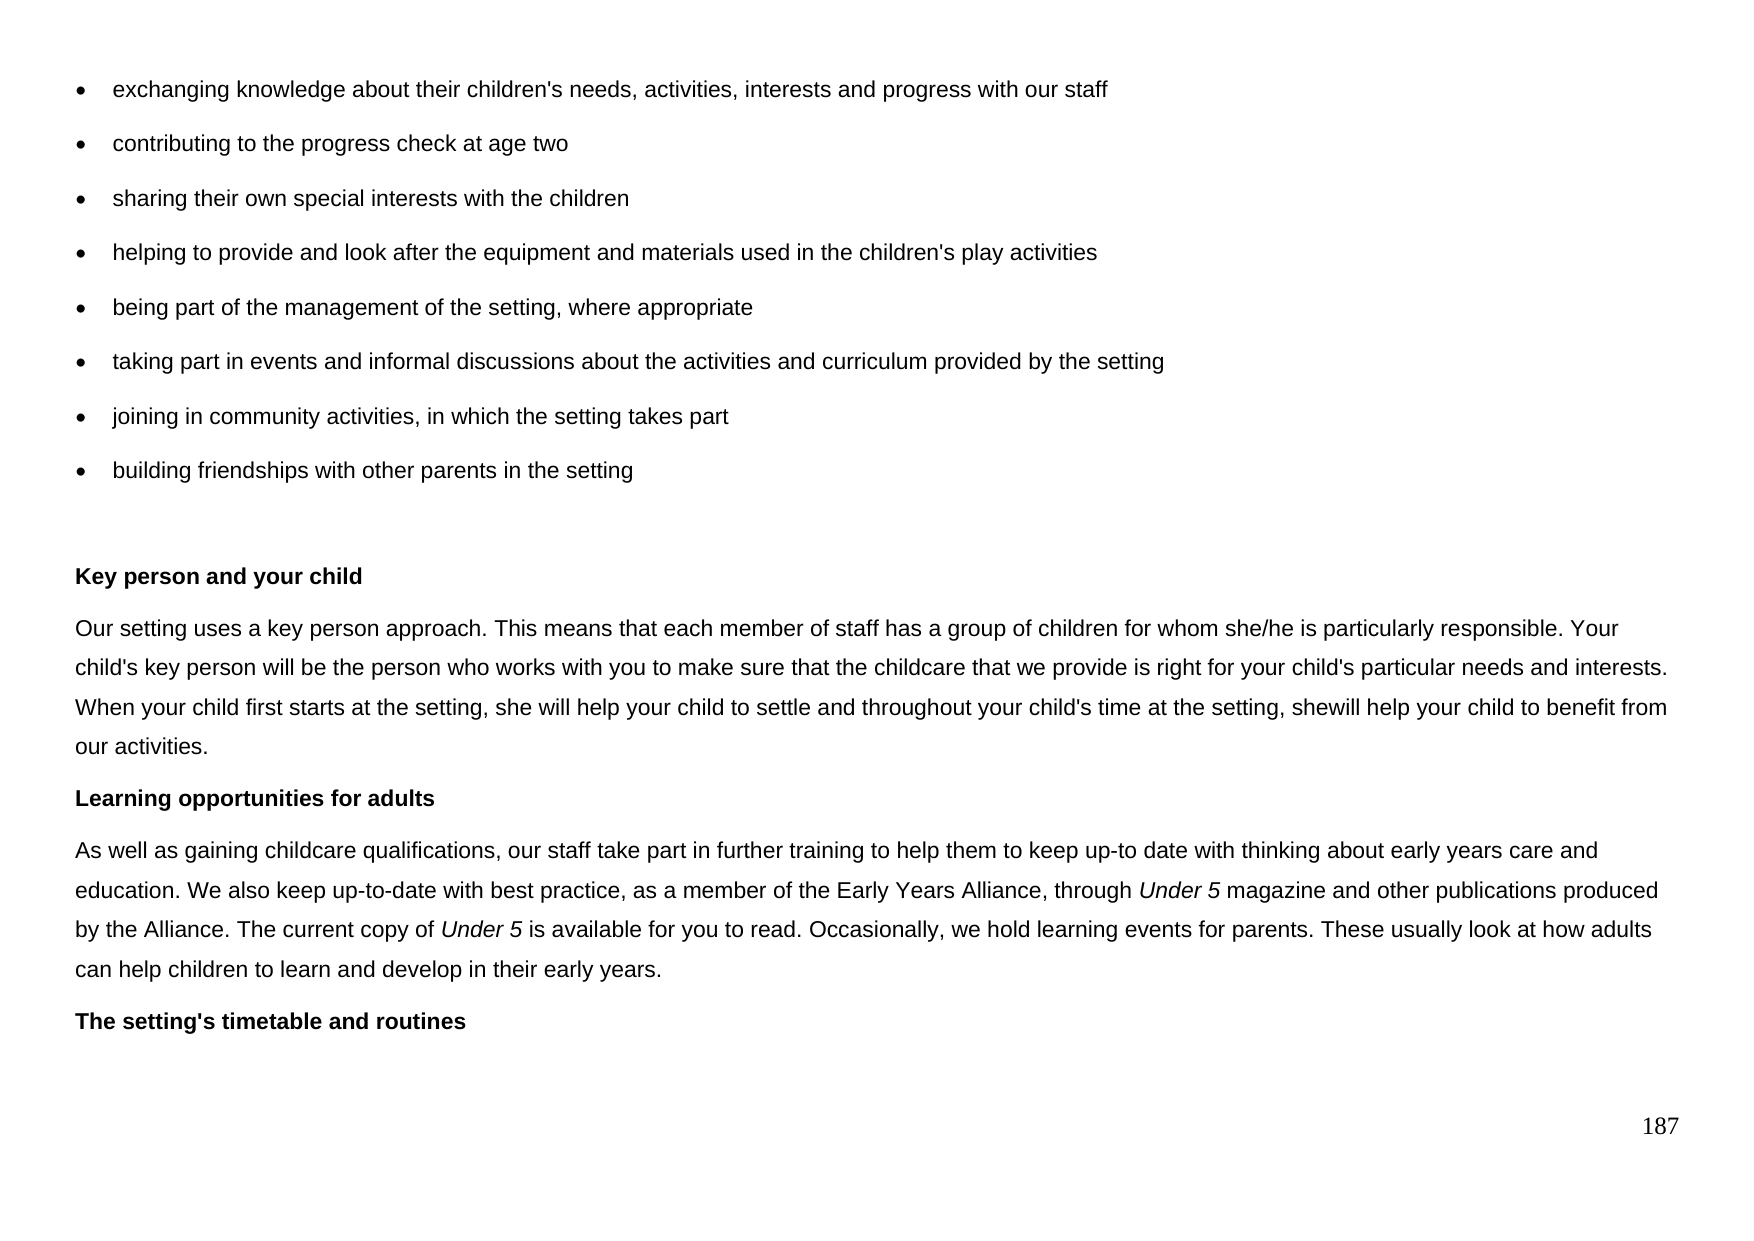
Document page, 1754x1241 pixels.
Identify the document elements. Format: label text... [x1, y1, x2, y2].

text Key person and your child [75, 563, 1679, 589]
list sharing their own special interests with the children [75, 184, 1679, 212]
list helping to provide and look after the equipment and materials used in the children's play activities [75, 238, 1679, 266]
list contributing to the progress check at age two [75, 129, 1679, 157]
text Our setting uses a key person approach. This means that each member of staff has a group of children for whom she/he is particularly responsible. Your child's key person will be the person who works with you to make sure that the childcare that we provide is right for your child's particular needs and interests. When your child first starts at the setting, she will help your child to settle and throughout your child's time at the setting, shewill help your child to benefit from our activities. [75, 615, 1679, 759]
text The setting's timetable and routines [75, 1008, 1679, 1034]
list being part of the management of the setting, where appropriate [75, 293, 1679, 321]
list building friendships with other parents in the setting [75, 456, 1679, 484]
text As well as gaining childcare qualifications, our staff take part in further training to help them to keep up-to date with thinking about early years care and education. We also keep up-to-date with best practice, as a member of the Early Years Alliance, through Under 5 magazine and other publications produced by the Alliance. The current copy of Under 5 is available for you to read. Occasionally, we hold learning events for parents. These usually look at how adults can help children to learn and develop in their early years. [75, 837, 1679, 982]
text Learning opportunities for adults [75, 785, 1679, 812]
list joining in community activities, in which the setting takes part [75, 402, 1679, 430]
list taking part in events and informal discussions about the activities and curriculum provided by the setting [75, 347, 1679, 375]
list exchanging knowledge about their children's needs, activities, interests and progress with our staff [75, 75, 1679, 103]
